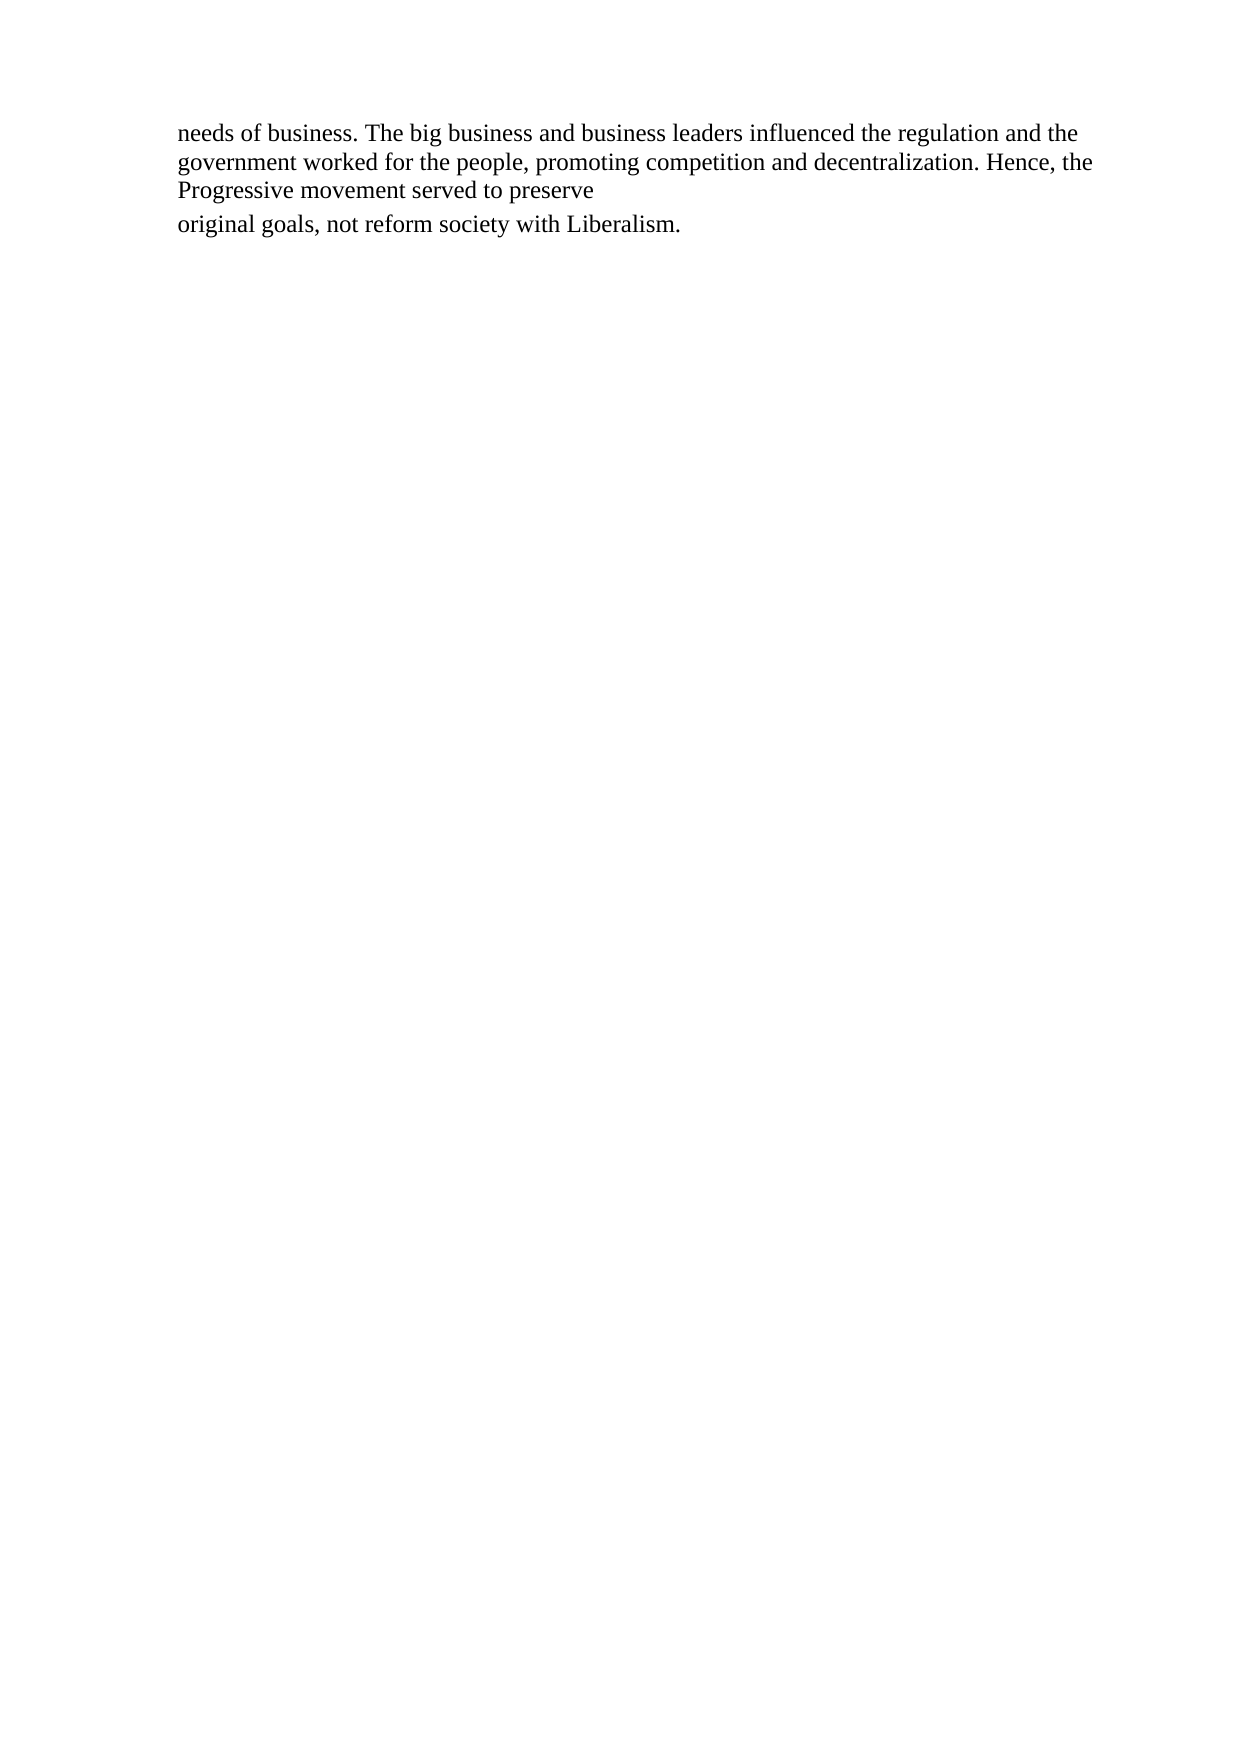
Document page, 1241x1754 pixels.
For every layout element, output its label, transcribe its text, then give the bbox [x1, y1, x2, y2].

text needs of business. The big business and business leaders influenced the regulation and the government worked for the people, promoting competition and decentralization. Hence, the Progressive movement served to preserve [177, 118, 1152, 204]
text original goals, not reform society with Liberalism. [177, 209, 1152, 238]
